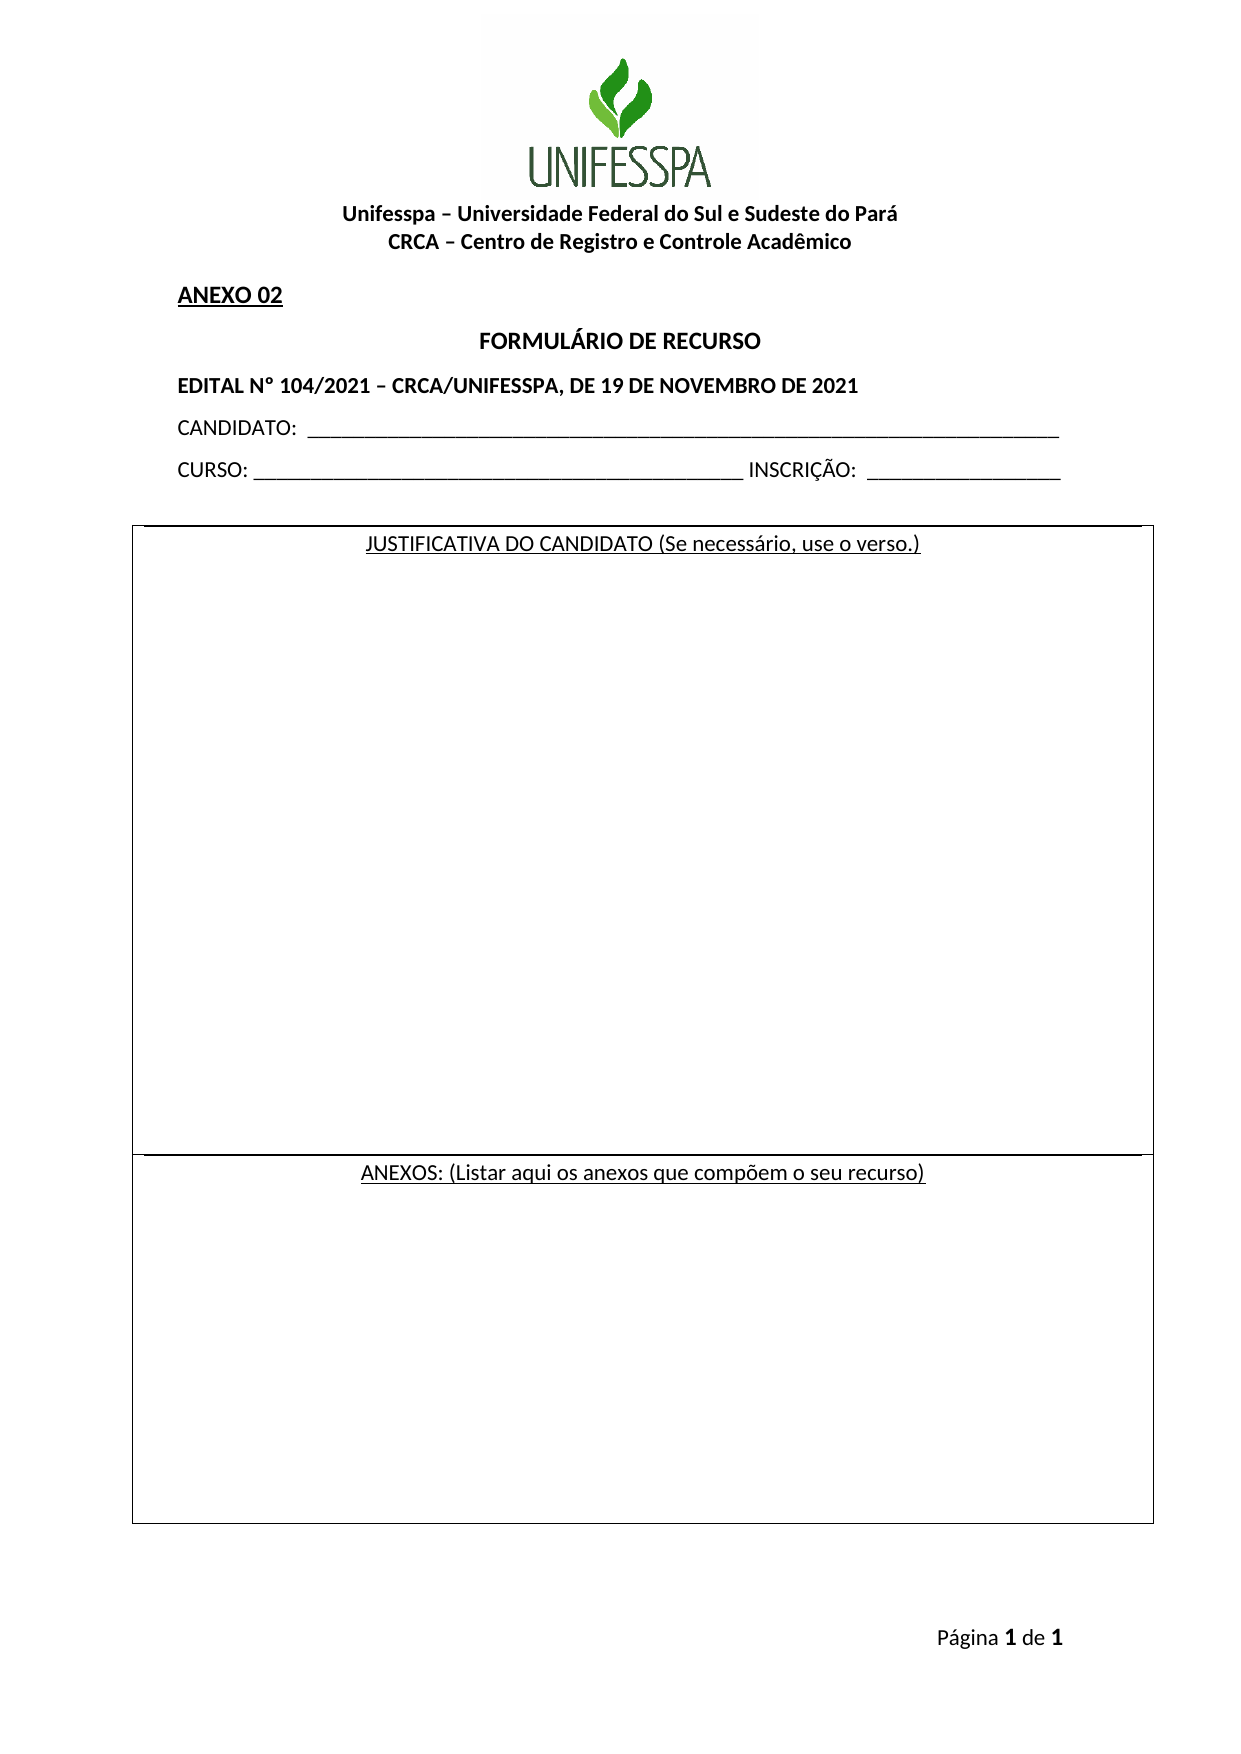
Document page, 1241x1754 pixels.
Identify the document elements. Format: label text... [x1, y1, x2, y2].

table_header JUSTIFICATIVA DO CANDIDATO (Se necessário, use o verso.) [133, 526, 1153, 1154]
text ANEXO 02 [177, 279, 1063, 310]
text CURSO: ___________________________________________ INSCRIÇÃO: _________________ [177, 455, 1063, 483]
text EDITAL Nº 104/2021 – CRCA/UNIFESSPA, DE 19 DE NOVEMBRO DE 2021 [177, 371, 1063, 399]
text FORMULÁRIO DE RECURSO [177, 325, 1063, 356]
text CANDIDATO: __________________________________________________________________ [177, 413, 1063, 441]
table_cell ANEXOS: (Listar aqui os anexos que compõem o seu recurso) [133, 1155, 1153, 1523]
picture [480, 14, 760, 200]
